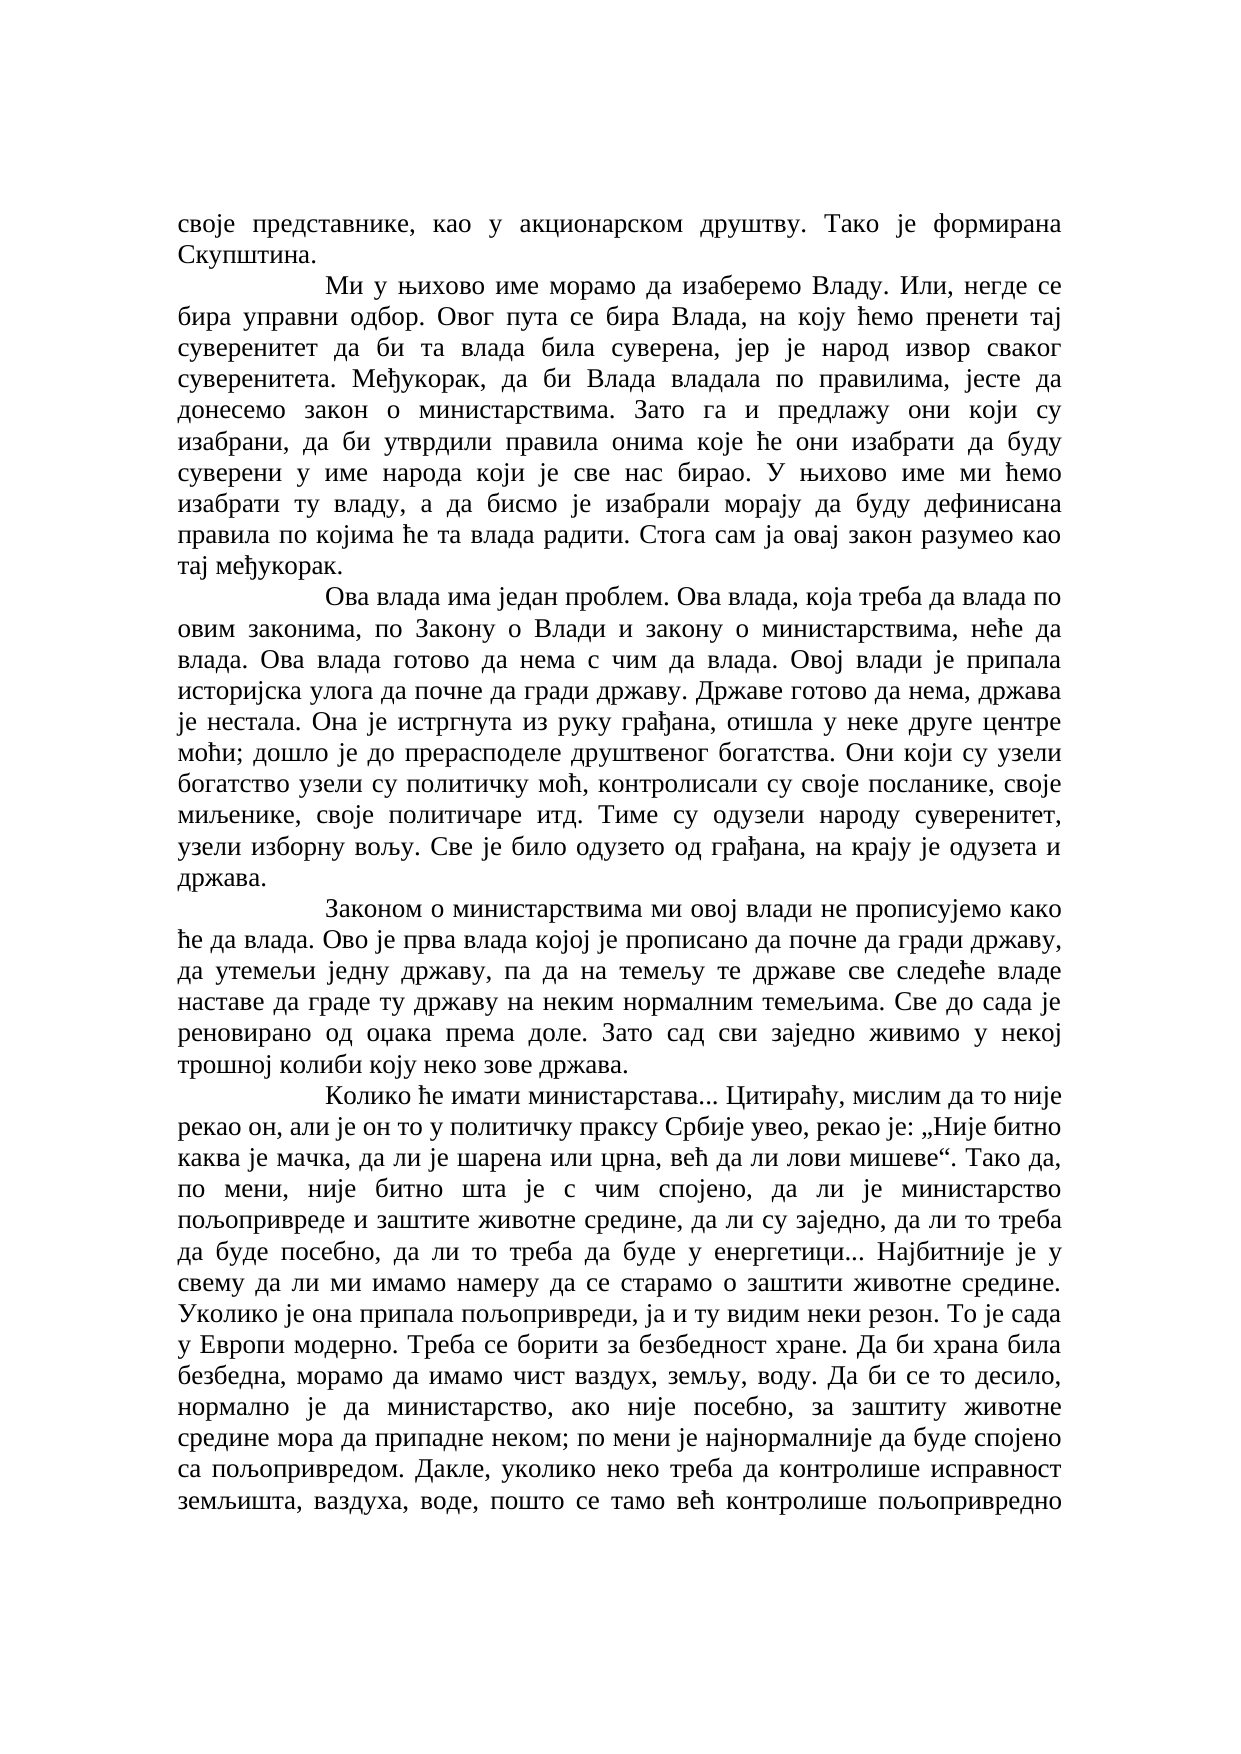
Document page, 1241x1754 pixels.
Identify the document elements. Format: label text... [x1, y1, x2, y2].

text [177, 207, 1063, 269]
text Ми у њихово име морамо да изаберемо Владу. Или, негде се бира управни одбор. Овог пута се бира Влада, на коју ћемо пренети тај суверенитет да би та влада била суверена, јер је народ извор сваког суверенитета. Међукорак, да би Влада владала по правилима, јесте да донесемо закон о министарствима. Зато га и предлажу они који су изабрани, да би утврдили правила онима које ће они изабрати да буду суверени у име народа који је све нас бирао. У њихово име ми ћемо изабрати ту владу, а да бисмо је изабрали морају да буду дефинисана правила по којима ће та влада радити. Стога сам ја овај закон разумео као тај међукорак. [177, 269, 1063, 581]
text Законом о министарствима ми овој влади не прописујемо како ће да влада. Ово је прва влада којој је прописано да почне да гради државу, да утемељи једну државу, па да на темељу те државе све следеће владе наставе да граде ту државу на неким нормалним темељима. Све до сада је реновирано од оџака према доле. Зато сад сви заједно живимо у некој трошној колиби коју неко зове држава. [177, 892, 1063, 1079]
text Ова влада има један проблем. Ова влада, која треба да влада по овим законима, по Закону о Влади и закону о министарствима, неће да влада. Ова влада готово да нема с чим да влада. Овој влади је припала историјска улога да почне да гради државу. Државе готово да нема, држава је нестала. Она је истргнута из руку грађана, отишла у неке друге центре моћи; дошло је до прерасподеле друштвеног богатства. Они који су узели богатство узели су политичку моћ, контролисали су своје посланике, своје миљенике, своје политичаре итд. Тиме су одузели народу суверенитет, узели изборну вољу. Све је било одузето од грађана, на крају је одузета и држава. [177, 581, 1063, 892]
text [177, 1079, 1063, 1515]
